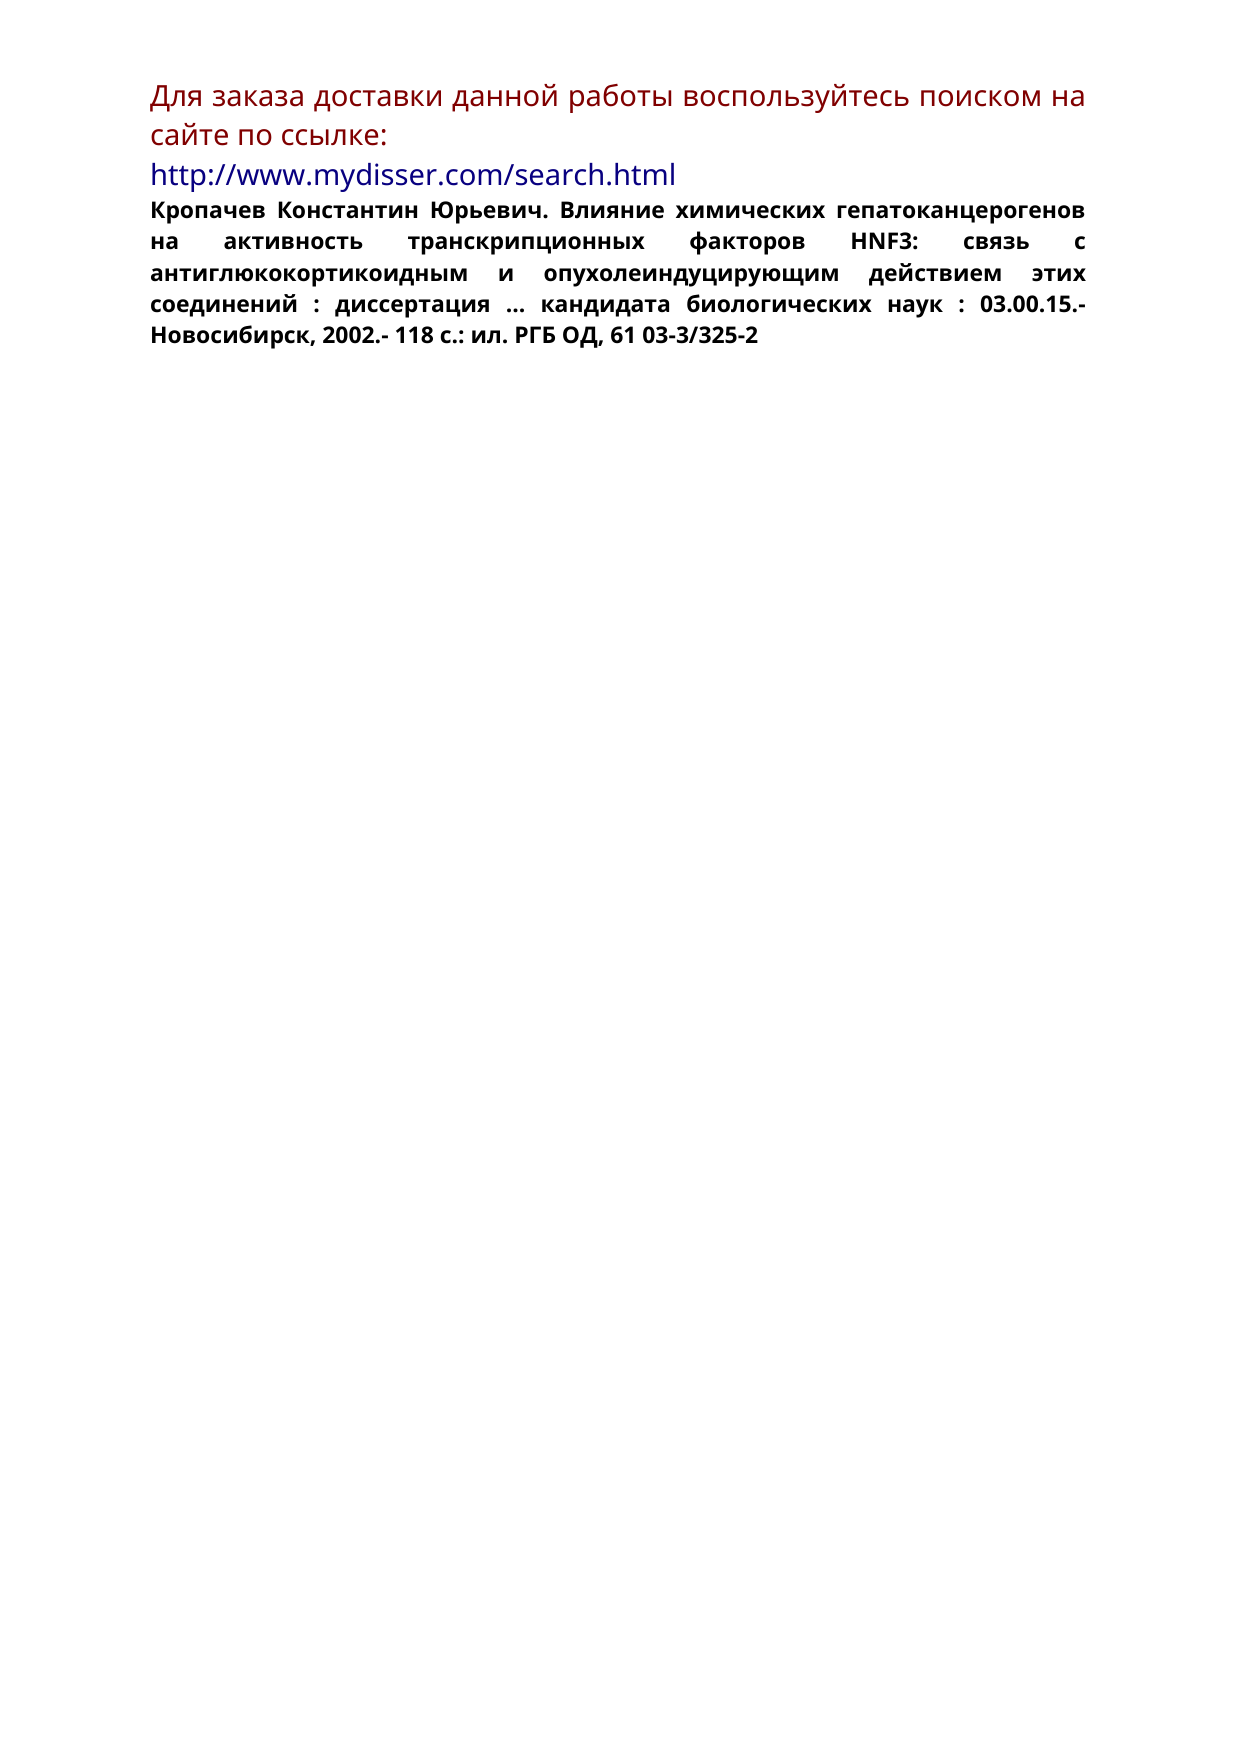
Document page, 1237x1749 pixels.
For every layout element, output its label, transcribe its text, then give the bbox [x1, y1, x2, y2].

text Кропачев Константин Юрьевич. Влияние химических гепатоканцерогенов на активность транскрипционных факторов HNF3: связь с антиглюкокортикоидным и опухолеиндуцирующим действием этих соединений : диссертация ... кандидата биологических наук : 03.00.15.- Новосибирск, 2002.- 118 с.: ил. РГБ ОД, 61 03-3/325-2 [150, 194, 1086, 350]
